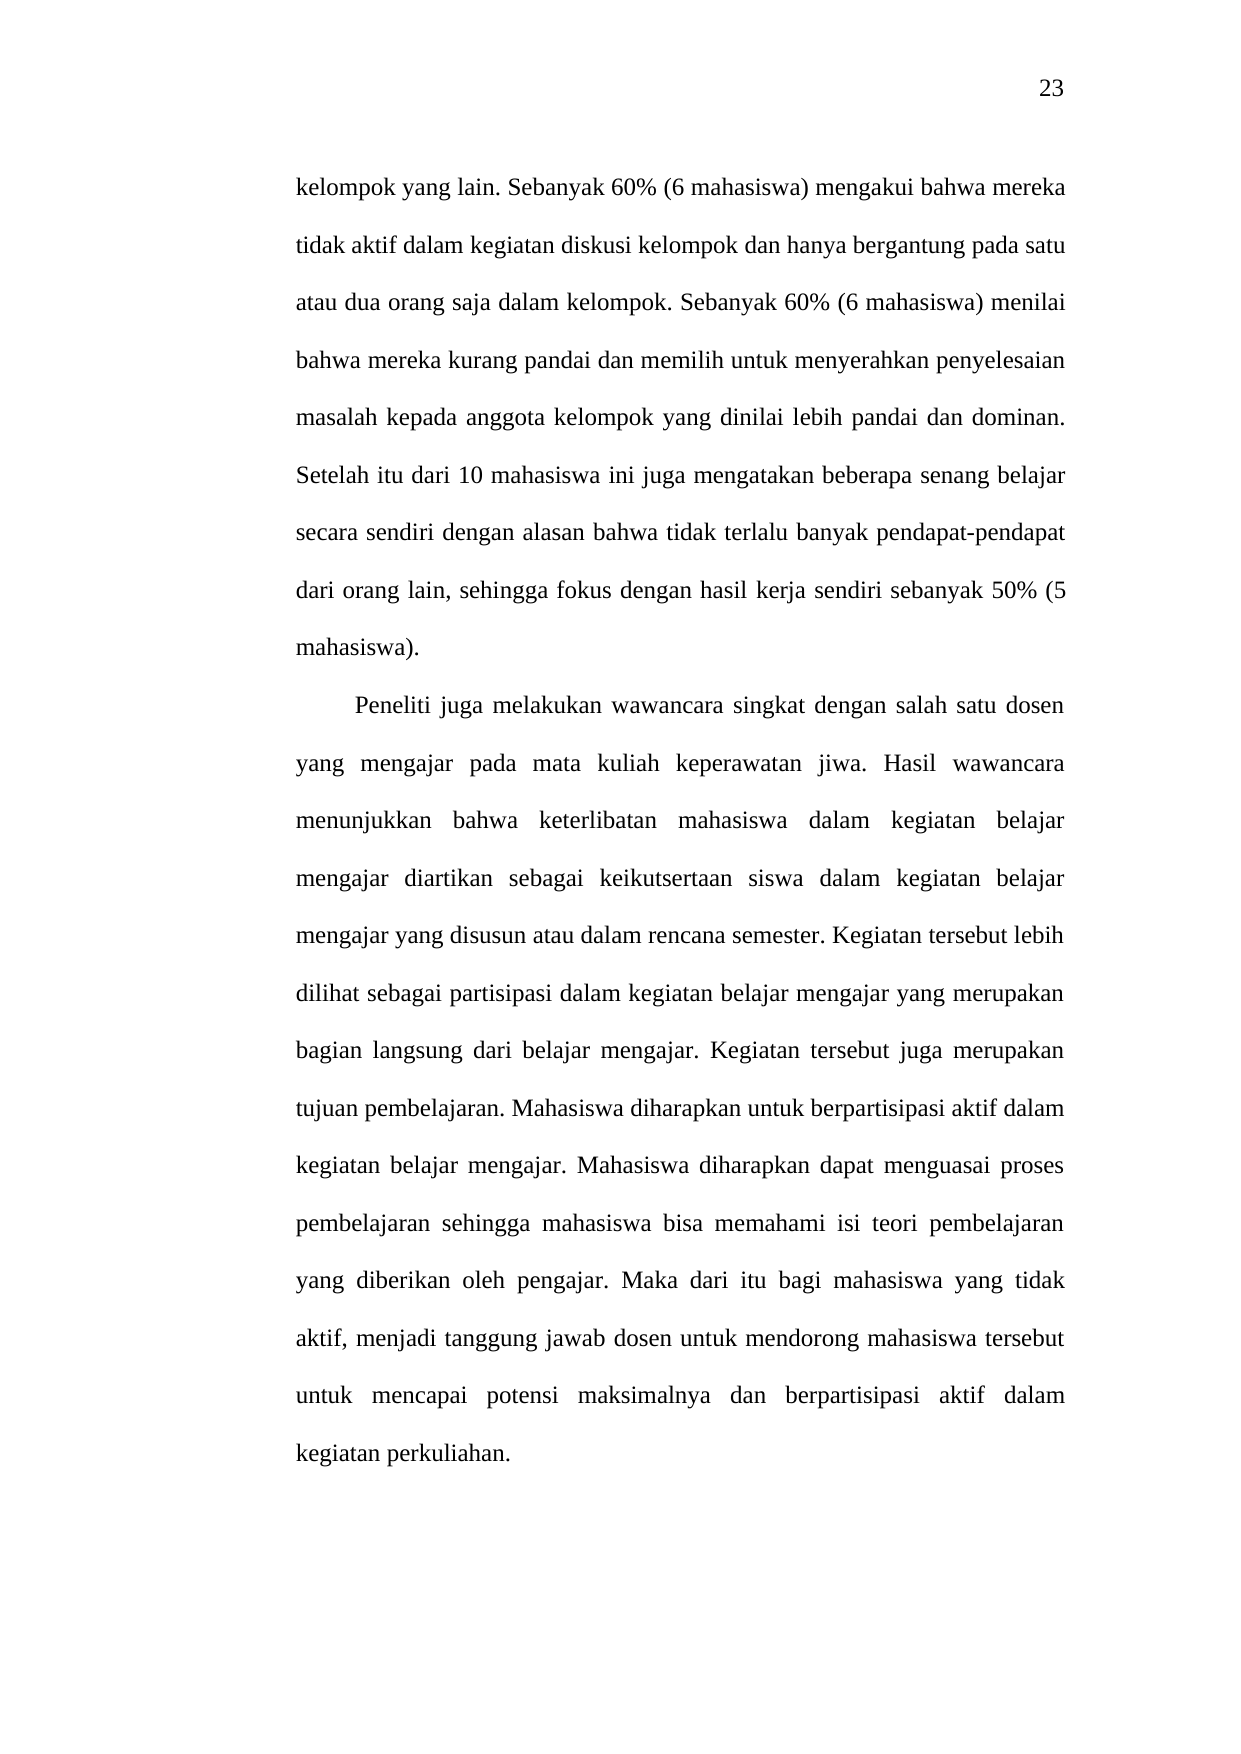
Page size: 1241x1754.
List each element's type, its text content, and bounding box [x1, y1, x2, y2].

text Peneliti juga melakukan wawancara singkat dengan salah satu dosen yang mengajar pada mata kuliah keperawatan jiwa. Hasil wawancara menunjukkan bahwa keterlibatan mahasiswa dalam kegiatan belajar mengajar diartikan sebagai keikutsertaan siswa dalam kegiatan belajar mengajar yang disusun atau dalam rencana semester. Kegiatan tersebut lebih dilihat sebagai partisipasi dalam kegiatan belajar mengajar yang merupakan bagian langsung dari belajar mengajar. Kegiatan tersebut juga merupakan tujuan pembelajaran. Mahasiswa diharapkan untuk berpartisipasi aktif dalam kegiatan belajar mengajar. Mahasiswa diharapkan dapat menguasai proses pembelajaran sehingga mahasiswa bisa memahami isi teori pembelajaran yang diberikan oleh pengajar. Maka dari itu bagi mahasiswa yang tidak aktif, menjadi tanggung jawab dosen untuk mendorong mahasiswa tersebut untuk mencapai potensi maksimalnya dan berpartisipasi aktif dalam kegiatan perkuliahan. [296, 690, 1065, 1466]
text kelompok yang lain. Sebanyak 60% (6 mahasiswa) mengakui bahwa mereka tidak aktif dalam kegiatan diskusi kelompok dan hanya bergantung pada satu atau dua orang saja dalam kelompok. Sebanyak 60% (6 mahasiswa) menilai bahwa mereka kurang pandai dan memilih untuk menyerahkan penyelesaian masalah kepada anggota kelompok yang dinilai lebih pandai dan dominan. Setelah itu dari 10 mahasiswa ini juga mengatakan beberapa senang belajar secara sendiri dengan alasan bahwa tidak terlalu banyak pendapat-pendapat dari orang lain, sehingga fokus dengan hasil kerja sendiri sebanyak 50% (5 mahasiswa). [296, 172, 1066, 661]
